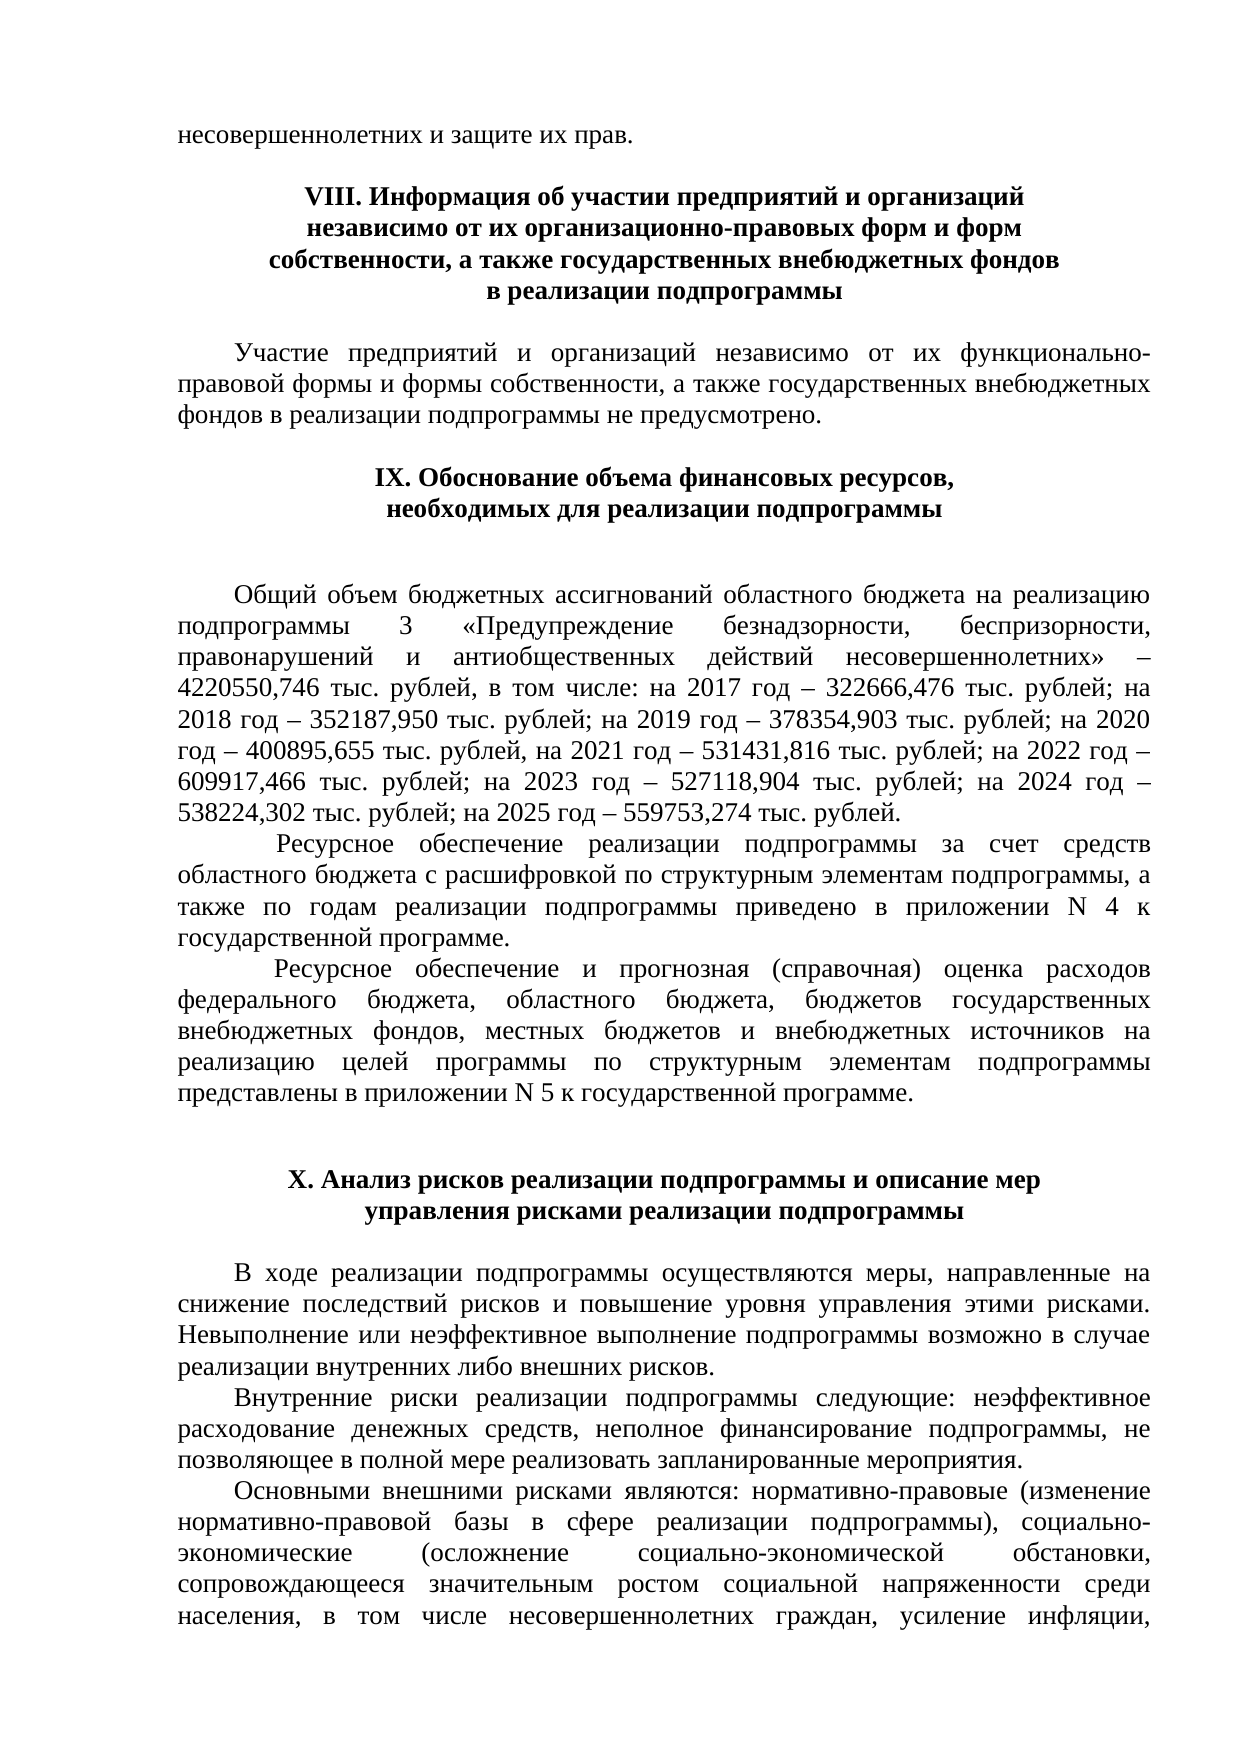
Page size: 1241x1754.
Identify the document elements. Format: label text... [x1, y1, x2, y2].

text Общий объем бюджетных ассигнований областного бюджета на реализацию подпрограммы 3 «Предупреждение безнадзорности, беспризорности, правонарушений и антиобщественных действий несовершеннолетних» – 4220550,746 тыс. рублей, в том числе: на 2017 год – 322666,476 тыс. рублей; на 2018 год – 352187,950 тыс. рублей; на 2019 год – 378354,903 тыс. рублей; на 2020 год – 400895,655 тыс. рублей, на 2021 год – 531431,816 тыс. рублей; на 2022 год – 609917,466 тыс. рублей; на 2023 год – 527118,904 тыс. рублей; на 2024 год – 538224,302 тыс. рублей; на 2025 год – 559753,274 тыс. рублей. [177, 578, 1152, 827]
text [177, 1474, 1152, 1630]
text Участие предприятий и организаций независимо от их функционально-правовой формы и формы собственности, а также государственных внебюджетных фондов в реализации подпрограммы не предусмотрено. [177, 336, 1152, 429]
title независимо от их организационно-правовых форм и форм [177, 212, 1152, 243]
title собственности, а также государственных внебюджетных фондов [177, 243, 1152, 274]
title необходимых для реализации подпрограммы [177, 492, 1152, 523]
title в реализации подпрограммы [177, 274, 1152, 305]
text Ресурсное обеспечение и прогнозная (справочная) оценка расходов федерального бюджета, областного бюджета, бюджетов государственных внебюджетных фондов, местных бюджетов и внебюджетных источников на реализацию целей программы по структурным элементам подпрограммы представлены в приложении N 5 к государственной программе. [177, 952, 1152, 1108]
title VIII. Информация об участии предприятий и организаций [177, 180, 1152, 212]
text Ресурсное обеспечение реализации подпрограммы за счет средств областного бюджета с расшифровкой по структурным элементам подпрограммы, а также по годам реализации подпрограммы приведено в приложении N 4 к государственной программе. [177, 827, 1152, 952]
text Внутренние риски реализации подпрограммы следующие: неэффективное расходование денежных средств, неполное финансирование подпрограммы, не позволяющее в полной мере реализовать запланированные мероприятия. [177, 1381, 1152, 1474]
title IX. Обоснование объема финансовых ресурсов, [177, 461, 1152, 492]
title X. Анализ рисков реализации подпрограммы и описание мер [177, 1163, 1152, 1194]
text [177, 118, 1152, 149]
text В ходе реализации подпрограммы осуществляются меры, направленные на снижение последствий рисков и повышение уровня управления этими рисками. Невыполнение или неэффективное выполнение подпрограммы возможно в случае реализации внутренних либо внешних рисков. [177, 1256, 1152, 1381]
title управления рисками реализации подпрограммы [177, 1194, 1152, 1225]
